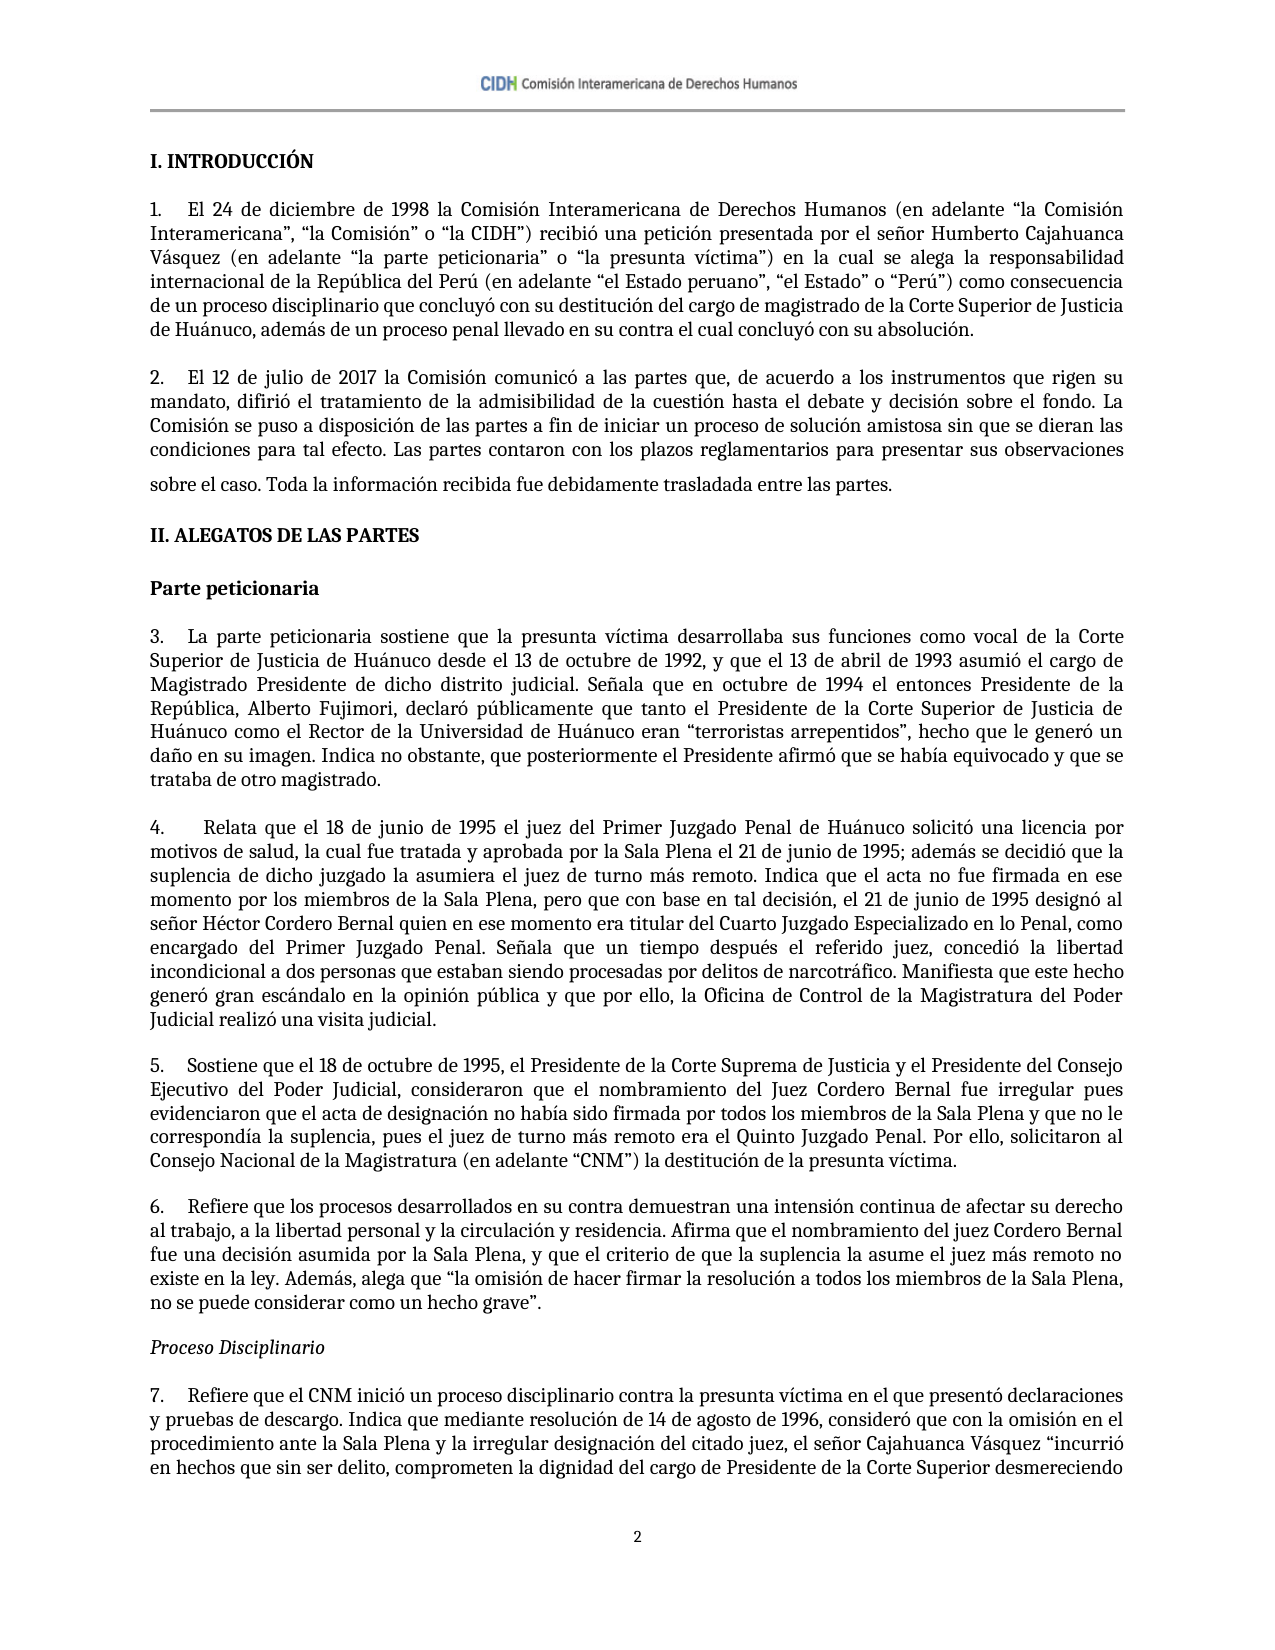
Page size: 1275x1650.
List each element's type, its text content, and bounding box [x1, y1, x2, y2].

text El 12 de julio de 2017 la Comisión comunicó a las partes que, de acuerdo a los instrumentos que rigen su mandato, difirió el tratamiento de la admisibilidad de la cuestión hasta el debate y decisión sobre el fondo. La Comisión se puso a disposición de las partes a fin de iniciar un proceso de solución amistosa sin que se dieran las condiciones para tal efecto. Las partes contaron con los plazos reglamentarios para presentar sus observaciones sobre el caso. Toda la información recibida fue debidamente trasladada entre las partes. [150, 366, 1125, 500]
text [150, 1384, 1125, 1480]
text El 24 de diciembre de 1998 la Comisión Interamericana de Derechos Humanos (en adelante “la Comisión Interamericana”, “la Comisión” o “la CIDH”) recibió una petición presentada por el señor Humberto Cajahuanca Vásquez (en adelante “la parte peticionaria” o “la presunta víctima”) en la cual se alega la responsabilidad internacional de la República del Perú (en adelante “el Estado peruano”, “el Estado” o “Perú”) como consecuencia de un proceso disciplinario que concluyó con su destitución del cargo de magistrado de la Corte Superior de Justicia de Huánuco, además de un proceso penal llevado en su contra el cual concluyó con su absolución. [150, 198, 1125, 342]
list Proceso Disciplinario [150, 1336, 1125, 1360]
subtitle Parte peticionaria [150, 576, 1125, 600]
text Refiere que los procesos desarrollados en su contra demuestran una intensión continua de afectar su derecho al trabajo, a la libertad personal y la circulación y residencia. Afirma que el nombramiento del juez Cordero Bernal fue una decisión asumida por la Sala Plena, y que el criterio de que la suplencia la asume el juez más remoto no existe en la ley. Además, alega que “la omisión de hacer firmar la resolución a todos los miembros de la Sala Plena, no se puede considerar como un hecho grave”. [150, 1194, 1125, 1314]
list La parte peticionaria sostiene que la presunta víctima desarrollaba sus funciones como vocal de la Corte Superior de Justicia de Huánuco desde el 13 de octubre de 1992, y que el 13 de abril de 1993 asumió el cargo de Magistrado Presidente de dicho distrito judicial. Señala que en octubre de 1994 el entonces Presidente de la República, Alberto Fujimori, declaró públicamente que tanto el Presidente de la Corte Superior de Justicia de Huánuco como el Rector de la Universidad de Huánuco eran “terroristas arrepentidos”, hecho que le generó un daño en su imagen. Indica no obstante, que posteriormente el Presidente afirmó que se había equivocado y que se trataba de otro magistrado. [150, 624, 1125, 792]
text Sostiene que el 18 de octubre de 1995, el Presidente de la Corte Suprema de Justicia y el Presidente del Consejo Ejecutivo del Poder Judicial, consideraron que el nombramiento del Juez Cordero Bernal fue irregular pues evidenciaron que el acta de designación no había sido firmada por todos los miembros de la Sala Plena y que no le correspondía la suplencia, pues el juez de turno más remoto era el Quinto Juzgado Penal. Por ello, solicitaron al Consejo Nacional de la Magistratura (en adelante “CNM”) la destitución de la presunta víctima. [150, 1053, 1125, 1173]
text Relata que el 18 de junio de 1995 el juez del Primer Juzgado Penal de Huánuco solicitó una licencia por motivos de salud, la cual fue tratada y aprobada por la Sala Plena el 21 de junio de 1995; además se decidió que la suplencia de dicho juzgado la asumiera el juez de turno más remoto. Indica que el acta no fue firmada en ese momento por los miembros de la Sala Plena, pero que con base en tal decisión, el 21 de junio de 1995 designó al señor Héctor Cordero Bernal quien en ese momento era titular del Cuarto Juzgado Especializado en lo Penal, como encargado del Primer Juzgado Penal. Señala que un tiempo después el referido juez, concedió la libertad incondicional a dos personas que estaban siendo procesadas por delitos de narcotráfico. Manifiesta que este hecho generó gran escándalo en la opinión pública y que por ello, la Oficina de Control de la Magistratura del Poder Judicial realizó una visita judicial. [150, 816, 1125, 1032]
subtitle II. ALEGATOS DE LAS PARTES [150, 524, 1125, 548]
picture [475, 75, 800, 93]
subtitle I. INTRODUCCIÓN [150, 150, 1125, 174]
